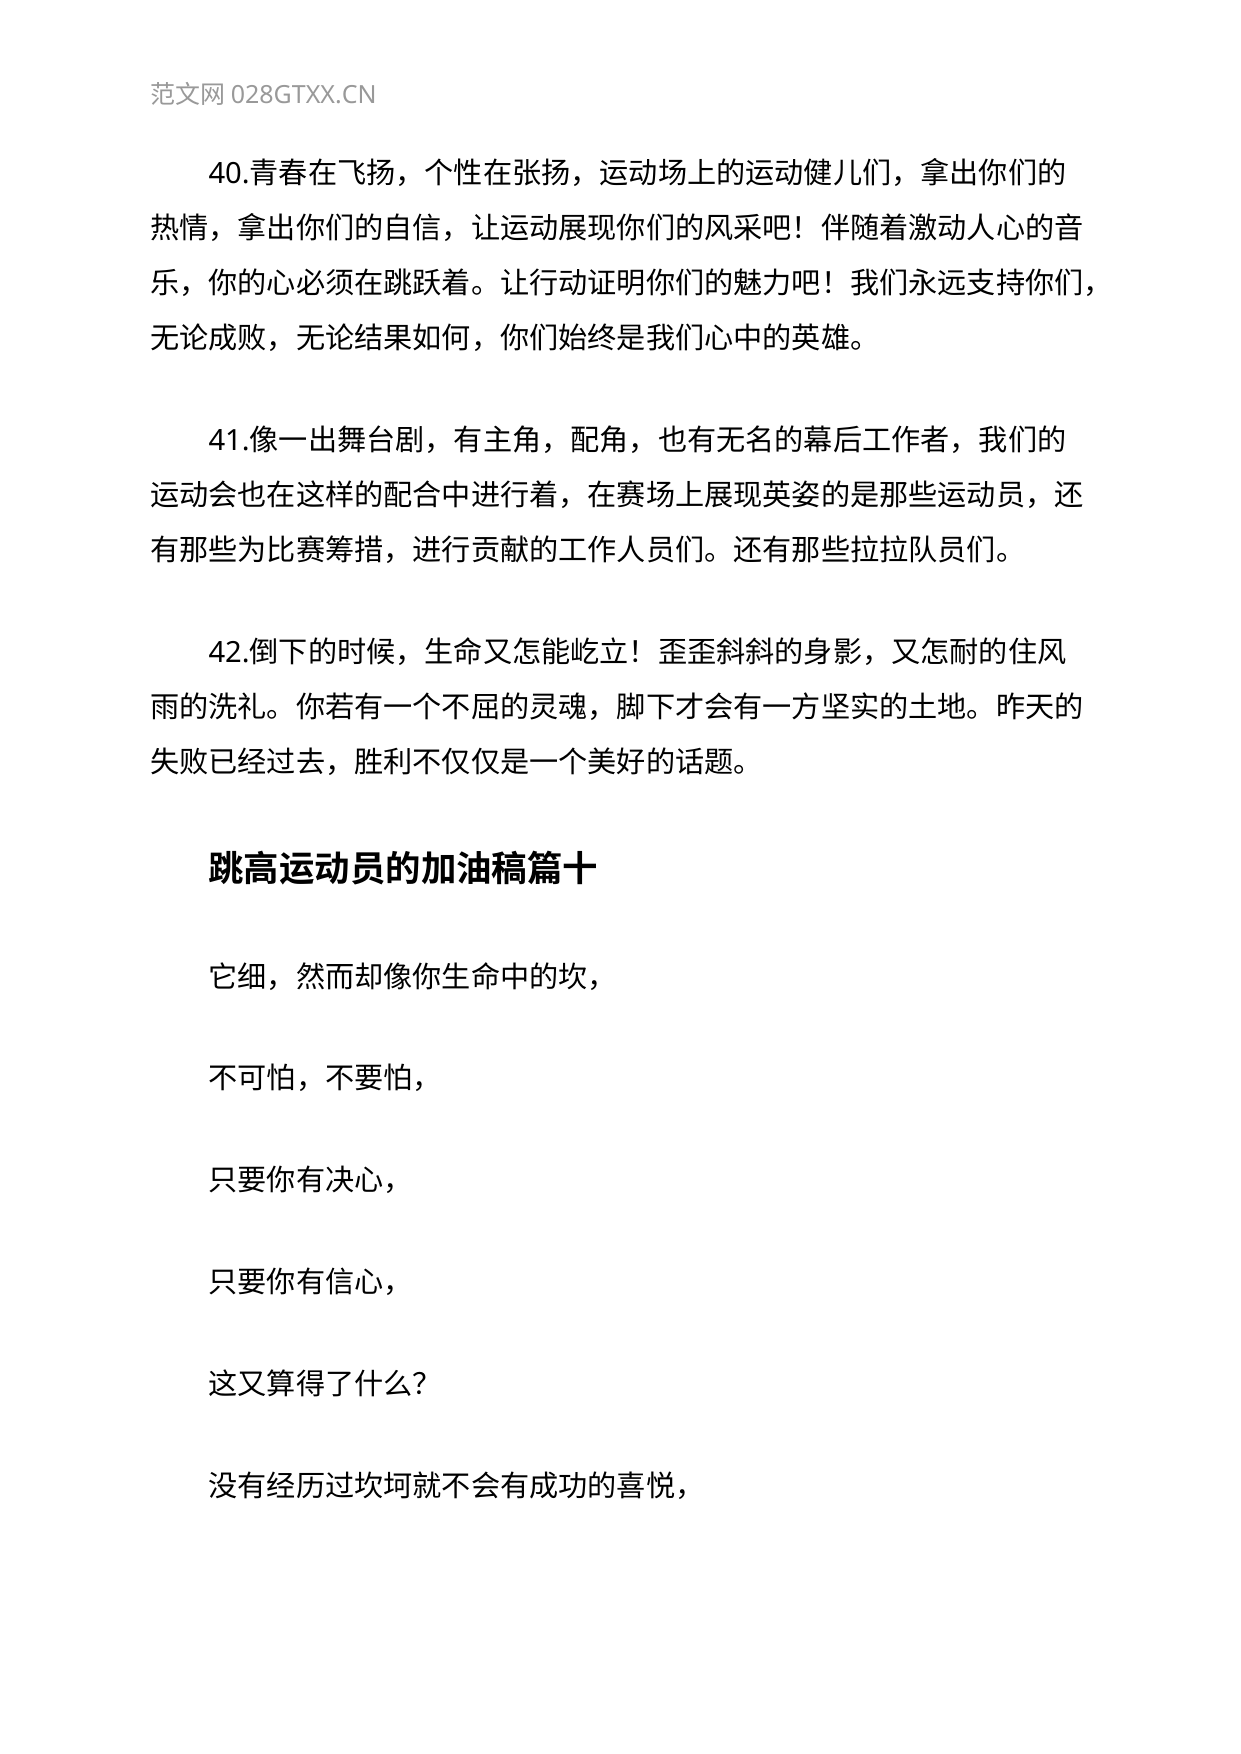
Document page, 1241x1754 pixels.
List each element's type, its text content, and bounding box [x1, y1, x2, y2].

text 不可怕，不要怕， [150, 1055, 1090, 1097]
text 40.青春在飞扬，个性在张扬，运动场上的运动健儿们，拿出你们的热情，拿出你们的自信，让运动展现你们的风采吧！伴随着激动人心的音乐，你的心必须在跳跃着。让行动证明你们的魅力吧！我们永远支持你们，无论成败，无论结果如何，你们始终是我们心中的英雄。 [150, 150, 1090, 357]
text 跳高运动员的加油稿篇十 [150, 840, 1090, 891]
text 这又算得了什么？ [150, 1360, 1090, 1403]
text 41.像一出舞台剧，有主角，配角，也有无名的幕后工作者，我们的运动会也在这样的配合中进行着，在赛场上展现英姿的是那些运动员，还有那些为比赛筹措，进行贡献的工作人员们。还有那些拉拉队员们。 [150, 417, 1090, 569]
text 没有经历过坎坷就不会有成功的喜悦， [150, 1462, 1090, 1504]
text 只要你有信心， [150, 1259, 1090, 1301]
text 它细，然而却像你生命中的坎， [150, 953, 1090, 996]
text 42.倒下的时候，生命又怎能屹立！歪歪斜斜的身影，又怎耐的住风雨的洗礼。你若有一个不屈的灵魂，脚下才会有一方坚实的土地。昨天的失败已经过去，胜利不仅仅是一个美好的话题。 [150, 628, 1090, 780]
text 只要你有决心， [150, 1157, 1090, 1199]
